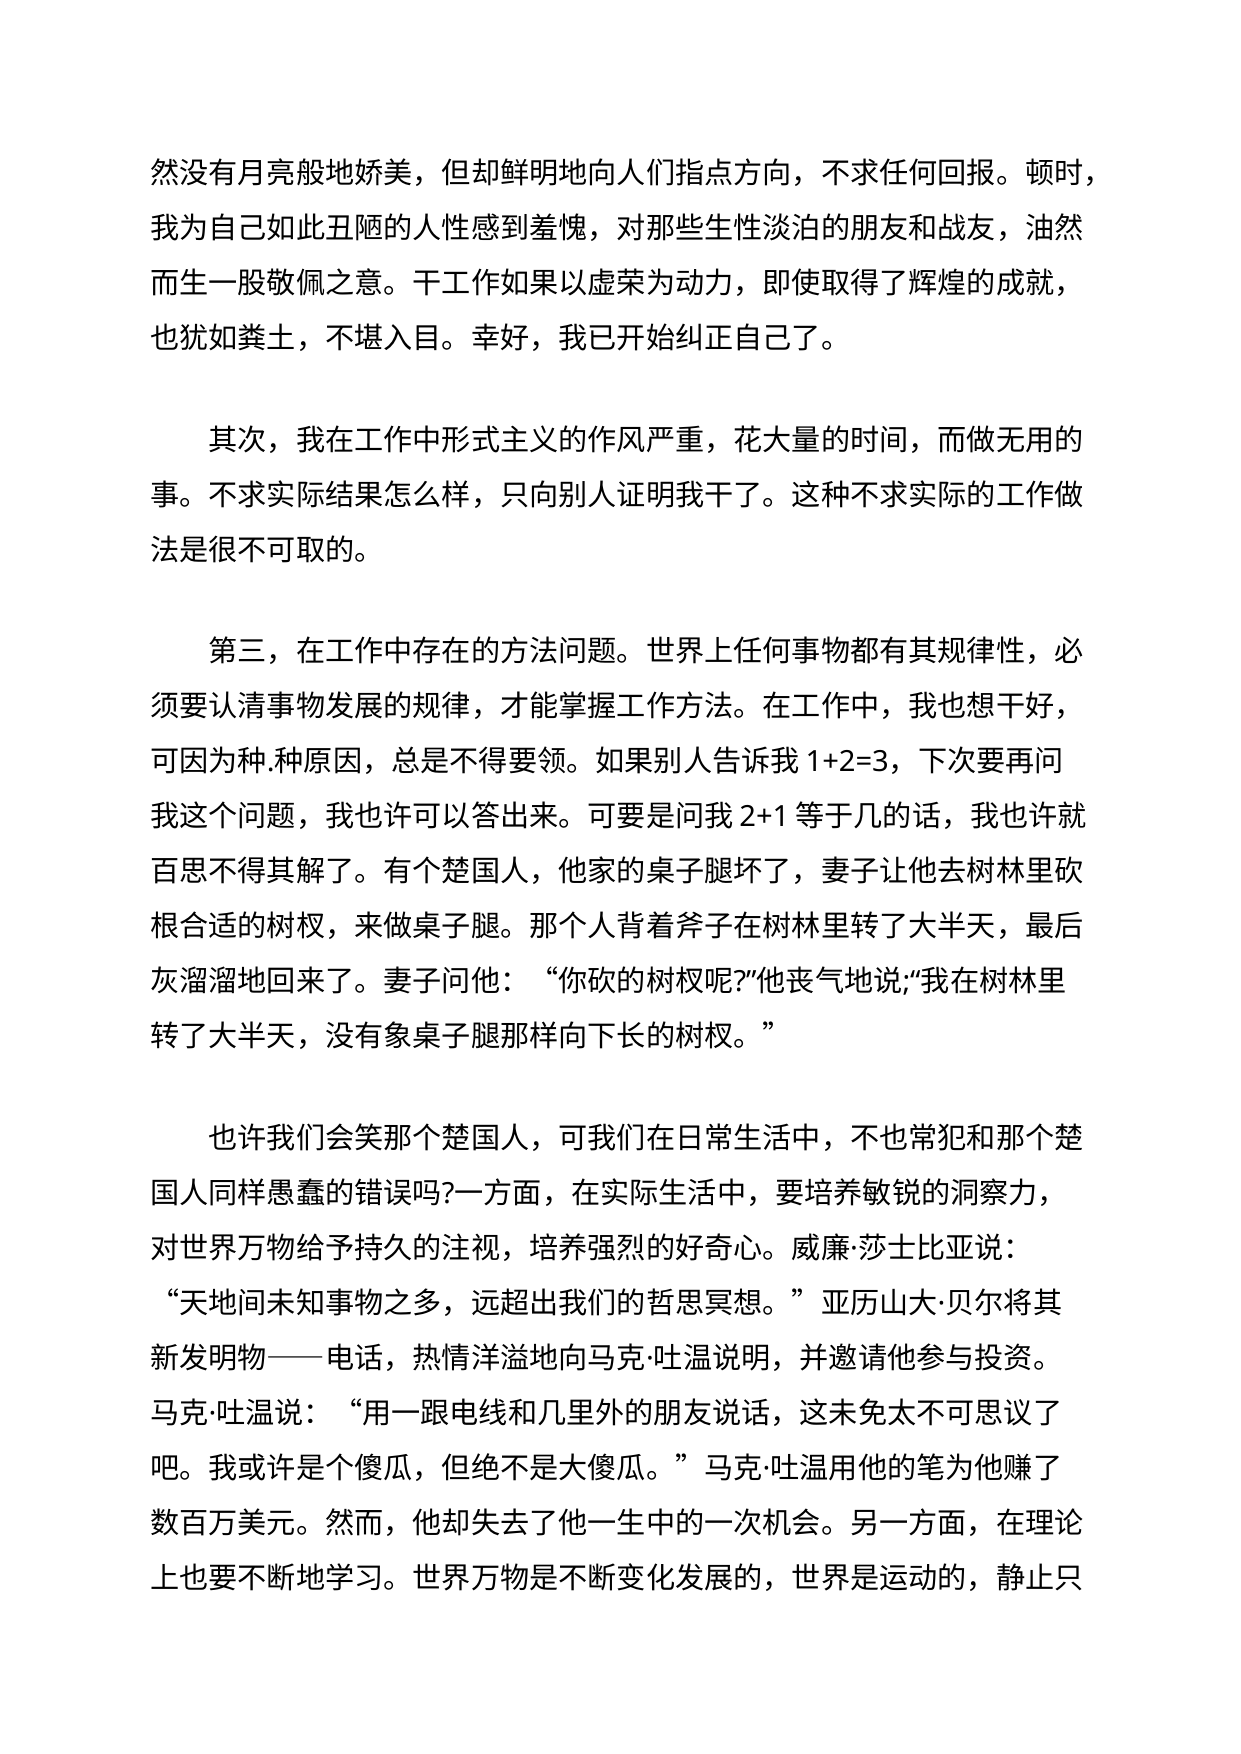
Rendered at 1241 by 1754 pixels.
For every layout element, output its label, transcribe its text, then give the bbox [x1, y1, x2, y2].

text 第三，在工作中存在的方法问题。世界上任何事物都有其规律性，必须要认清事物发展的规律，才能掌握工作方法。在工作中，我也想干好，可因为种.种原因，总是不得要领。如果别人告诉我1+2=3，下次要再问我这个问题，我也许可以答出来。可要是问我2+1等于几的话，我也许就百思不得其解了。有个楚国人，他家的桌子腿坏了，妻子让他去树林里砍根合适的树杈，来做桌子腿。那个人背着斧子在树林里转了大半天，最后灰溜溜地回来了。妻子问他：“你砍的树杈呢?”他丧气地说;“我在树林里转了大半天，没有象桌子腿那样向下长的树杈。” [150, 628, 1090, 1055]
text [150, 1114, 1090, 1596]
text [150, 150, 1090, 357]
text 其次，我在工作中形式主义的作风严重，花大量的时间，而做无用的事。不求实际结果怎么样，只向别人证明我干了。这种不求实际的工作做法是很不可取的。 [150, 416, 1090, 568]
